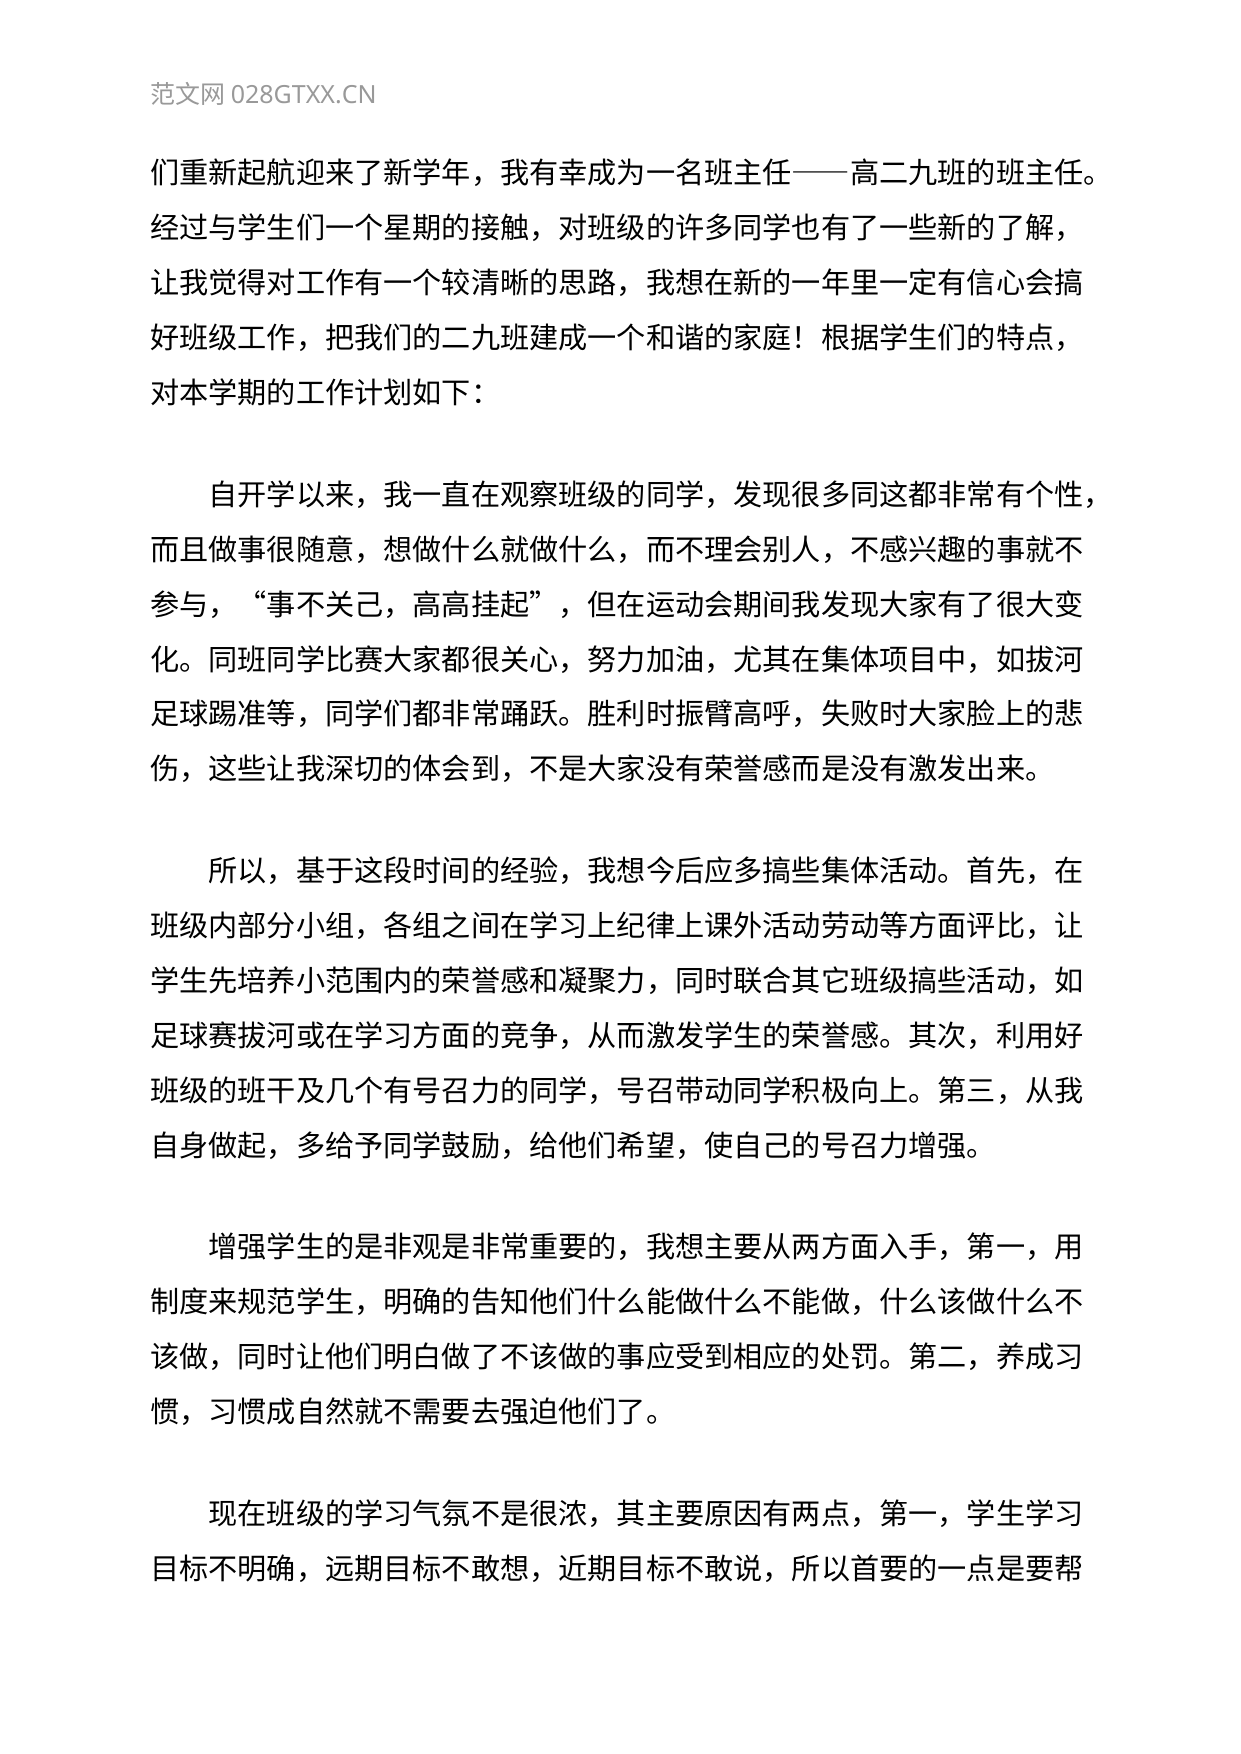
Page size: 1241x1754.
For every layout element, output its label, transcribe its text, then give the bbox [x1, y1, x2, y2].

text 所以，基于这段时间的经验，我想今后应多搞些集体活动。首先，在班级内部分小组，各组之间在学习上纪律上课外活动劳动等方面评比，让学生先培养小范围内的荣誉感和凝聚力，同时联合其它班级搞些活动，如足球赛拔河或在学习方面的竞争，从而激发学生的荣誉感。其次，利用好班级的班干及几个有号召力的同学，号召带动同学积极向上。第三，从我自身做起，多给予同学鼓励，给他们希望，使自己的号召力增强。 [150, 848, 1090, 1164]
text 增强学生的是非观是非常重要的，我想主要从两方面入手，第一，用制度来规范学生，明确的告知他们什么能做什么不能做，什么该做什么不该做，同时让他们明白做了不该做的事应受到相应的处罚。第二，养成习惯，习惯成自然就不需要去强迫他们了。 [150, 1224, 1090, 1431]
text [150, 150, 1090, 412]
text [150, 1490, 1090, 1587]
text 自开学以来，我一直在观察班级的同学，发现很多同这都非常有个性，而且做事很随意，想做什么就做什么，而不理会别人，不感兴趣的事就不参与，“事不关己，高高挂起”，但在运动会期间我发现大家有了很大变化。同班同学比赛大家都很关心，努力加油，尤其在集体项目中，如拔河足球踢准等，同学们都非常踊跃。胜利时振臂高呼，失败时大家脸上的悲伤，这些让我深切的体会到，不是大家没有荣誉感而是没有激发出来。 [150, 471, 1090, 788]
